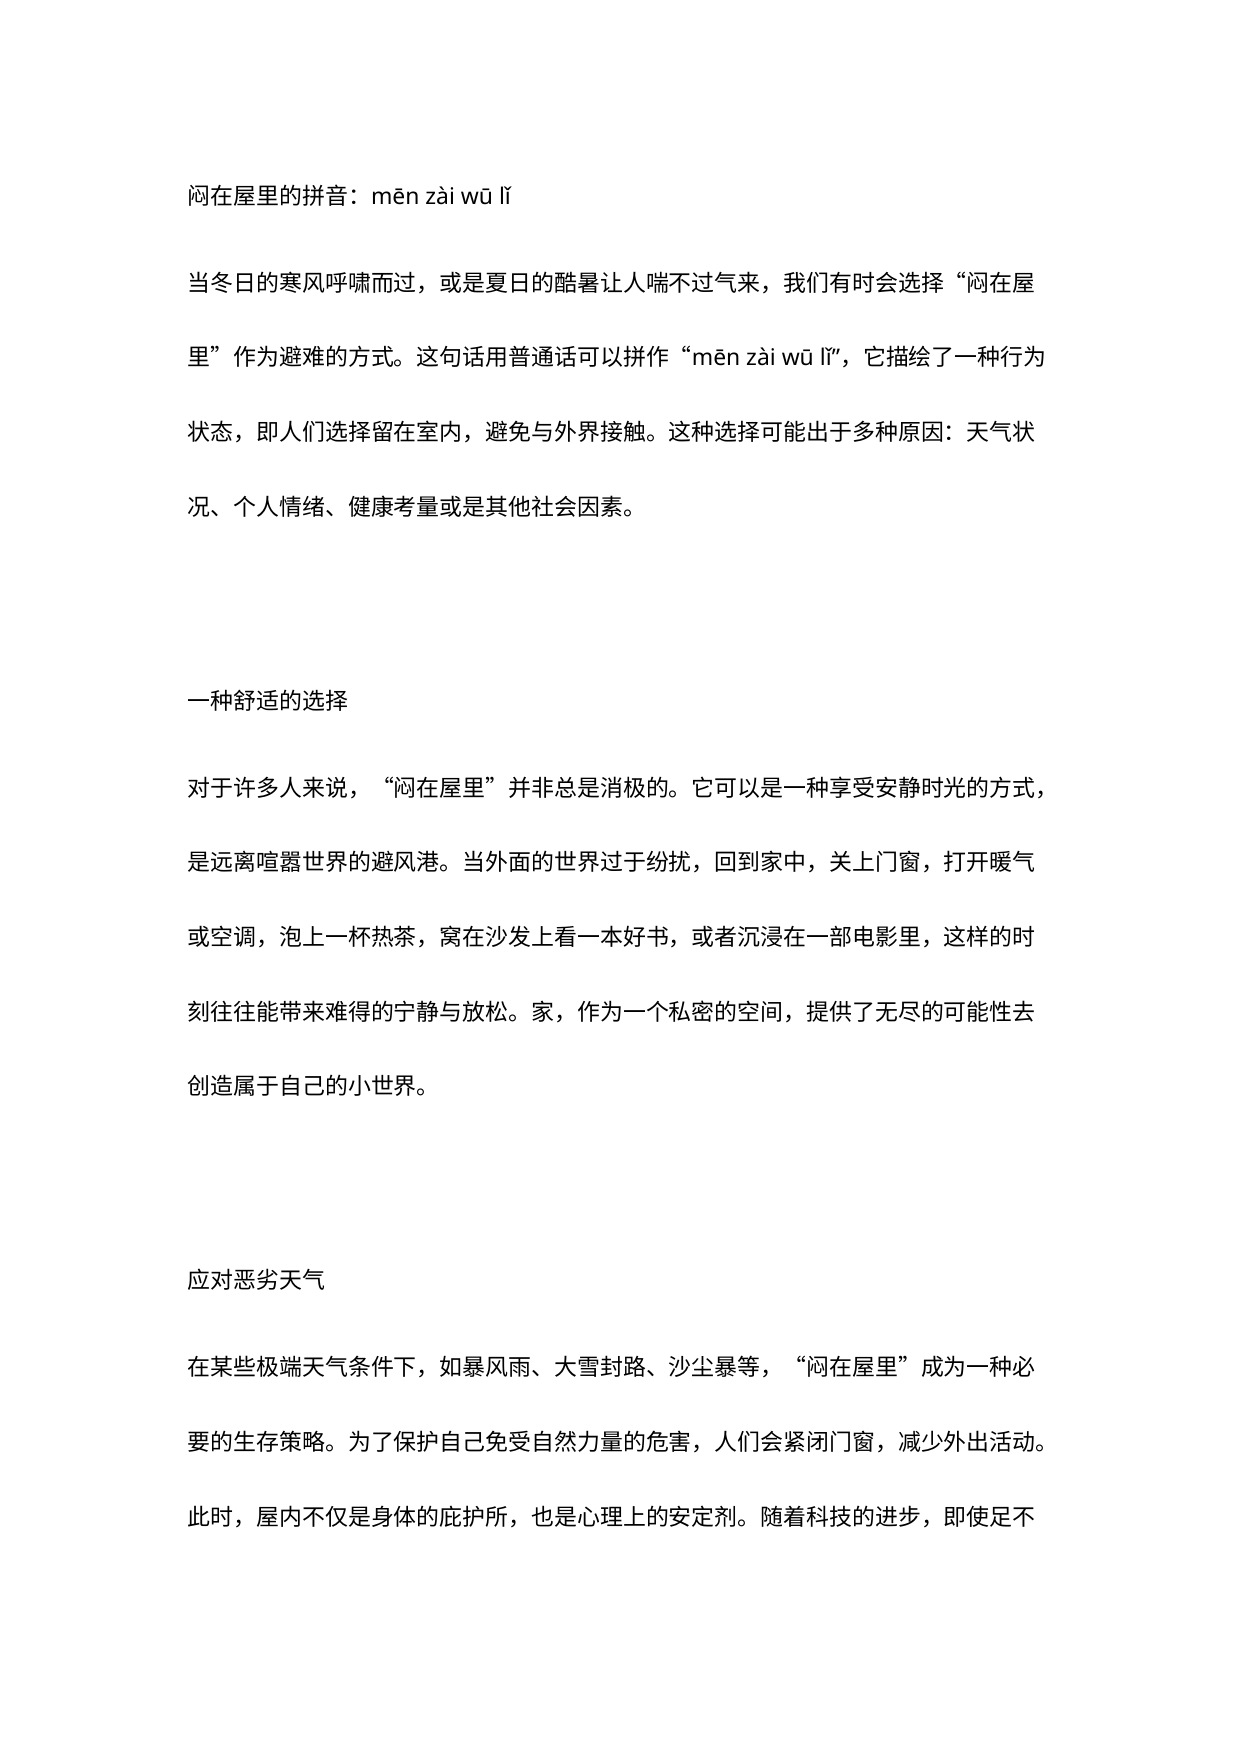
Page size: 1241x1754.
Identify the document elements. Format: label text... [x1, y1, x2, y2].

text 对于许多人来说，“闷在屋里”并非总是消极的。它可以是一种享受安静时光的方式，是远离喧嚣世界的避风港。当外面的世界过于纷扰，回到家中，关上门窗，打开暖气或空调，泡上一杯热茶，窝在沙发上看一本好书，或者沉浸在一部电影里，这样的时刻往往能带来难得的宁静与放松。家，作为一个私密的空间，提供了无尽的可能性去创造属于自己的小世界。 [187, 753, 1053, 1117]
text 应对恶劣天气 [187, 1247, 1053, 1312]
text 当冬日的寒风呼啸而过，或是夏日的酷暑让人喘不过气来，我们有时会选择“闷在屋里”作为避难的方式。这句话用普通话可以拼作“mēn zài wū lǐ”，它描绘了一种行为状态，即人们选择留在室内，避免与外界接触。这种选择可能出于多种原因：天气状况、个人情绪、健康考量或是其他社会因素。 [187, 249, 1053, 538]
text 闷在屋里的拼音：mēn zài wū lǐ [187, 162, 1053, 227]
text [187, 1333, 1053, 1547]
text 一种舒适的选择 [187, 667, 1053, 732]
